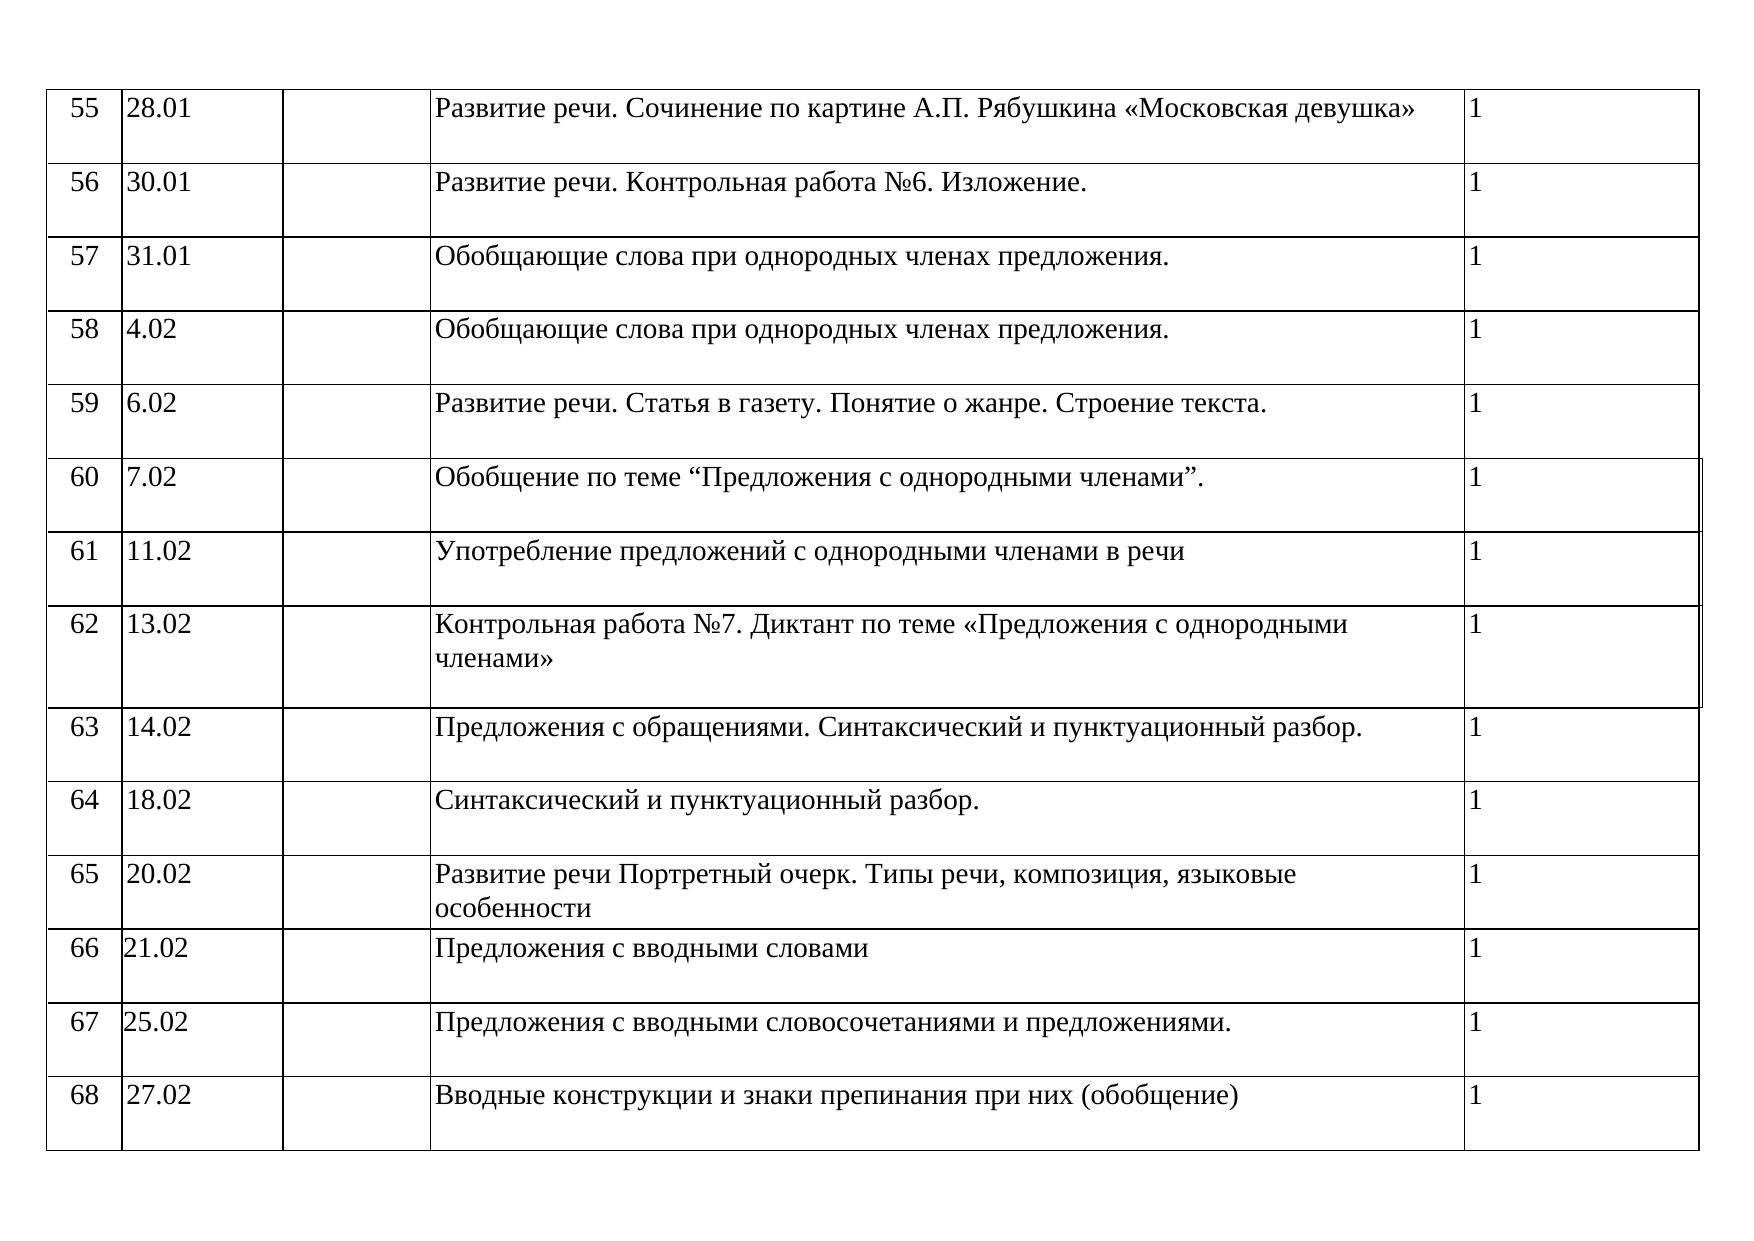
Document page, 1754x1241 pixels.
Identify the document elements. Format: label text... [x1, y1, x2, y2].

table_cell [284, 312, 430, 384]
table_cell [284, 1077, 430, 1149]
table_cell 7.02 [123, 459, 282, 531]
table_cell 25.02 [123, 1004, 282, 1076]
table_cell [284, 90, 430, 162]
table_cell 59 [47, 385, 121, 457]
table_cell 1 [1465, 238, 1698, 310]
table_cell 30.01 [123, 164, 282, 236]
table_cell [284, 782, 430, 854]
table_cell Развитие речи. Статья в газету. Понятие о жанре. Строение текста. [431, 385, 1464, 457]
table_cell 14.02 [123, 709, 282, 781]
table_cell 27.02 [123, 1077, 282, 1149]
table_cell 65 [47, 856, 121, 928]
table_cell Предложения с вводными словосочетаниями и предложениями. [431, 1004, 1464, 1076]
table_cell 20.02 [123, 856, 282, 928]
table_cell Предложения с вводными словами [431, 930, 1464, 1002]
table_cell 1 [1465, 856, 1698, 928]
table_cell 13.02 [123, 607, 282, 707]
table_cell Развитие речи. Контрольная работа №6. Изложение. [431, 164, 1464, 236]
table_cell 58 [47, 311, 121, 384]
table_cell 1 [1465, 90, 1698, 162]
table_cell [284, 607, 430, 707]
table_cell 55 [47, 90, 121, 162]
table_cell 21.02 [123, 930, 282, 1002]
table_cell Обобщение по теме “Предложения с однородными членами”. [431, 459, 1464, 531]
table_cell 1 [1465, 164, 1698, 236]
table_cell [284, 459, 430, 531]
table_cell [284, 709, 430, 781]
table_cell 1 [1465, 607, 1698, 707]
table_cell 1 [1465, 459, 1698, 531]
table_cell 31.01 [123, 238, 282, 310]
table_cell [284, 164, 430, 236]
table_cell [284, 533, 430, 605]
table_cell 1 [1465, 1004, 1698, 1076]
table_cell 66 [47, 929, 121, 1002]
table_cell 28.01 [123, 90, 282, 162]
table_cell [284, 930, 430, 1002]
table_cell Синтаксический и пунктуационный разбор. [431, 782, 1464, 854]
table_cell Вводные конструкции и знаки препинания при них (обобщение) [431, 1077, 1464, 1149]
table_cell 67 [47, 1003, 121, 1076]
table_cell Развитие речи. Сочинение по картине А.П. Рябушкина «Московская девушка» [431, 90, 1464, 162]
table_cell 1 [1465, 1077, 1698, 1149]
table_cell 4.02 [123, 312, 282, 384]
table_cell Употребление предложений с однородными членами в речи [431, 533, 1464, 605]
table_cell Контрольная работа №7. Диктант по теме «Предложения с однородными членами» [431, 607, 1464, 707]
table_cell Обобщающие слова при однородных членах предложения. [431, 238, 1464, 310]
table_cell 56 [47, 164, 121, 236]
table_cell 6.02 [123, 385, 282, 457]
table_cell 18.02 [123, 782, 282, 854]
table_cell 1 [1465, 533, 1698, 605]
table_cell [284, 856, 430, 928]
table_cell [284, 385, 430, 457]
table_cell 1 [1465, 930, 1698, 1002]
table_cell 1 [1465, 782, 1698, 854]
table_cell 64 [47, 782, 121, 854]
table_cell [284, 1004, 430, 1076]
table_cell 60 [47, 459, 121, 531]
table_cell [284, 238, 430, 310]
table_cell 1 [1465, 312, 1698, 384]
table_cell 11.02 [123, 533, 282, 605]
table_cell Предложения с обращениями. Синтаксический и пунктуационный разбор. [431, 709, 1464, 781]
table_cell 61 [47, 532, 121, 605]
table_cell 1 [1465, 385, 1698, 457]
table_cell Обобщающие слова при однородных членах предложения. [431, 312, 1464, 384]
table_cell Развитие речи Портретный очерк. Типы речи, композиция, языковые особенности [431, 856, 1464, 928]
table_cell 63 [47, 708, 121, 781]
table_cell 68 [47, 1077, 121, 1149]
table_cell 57 [47, 237, 121, 310]
table_cell 1 [1465, 709, 1698, 781]
table_cell 62 [47, 606, 121, 707]
